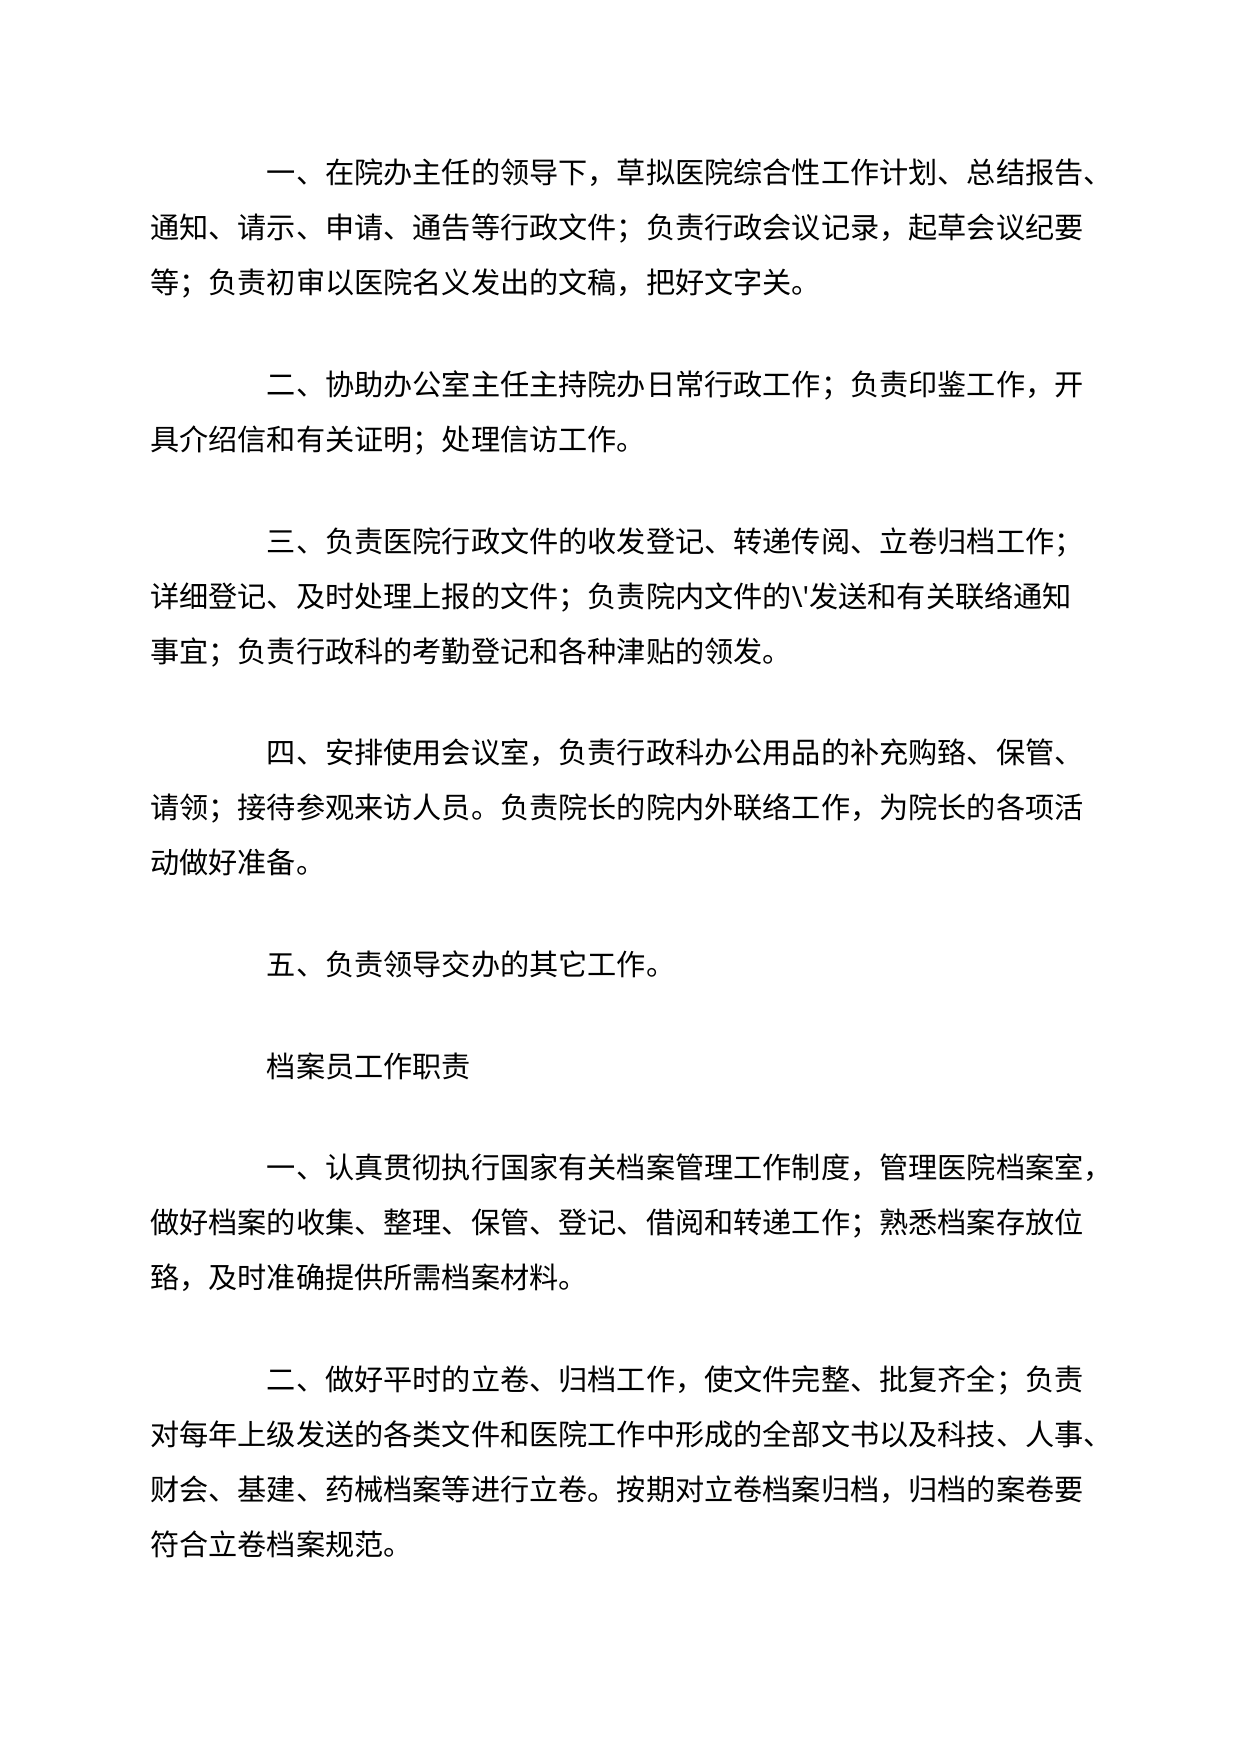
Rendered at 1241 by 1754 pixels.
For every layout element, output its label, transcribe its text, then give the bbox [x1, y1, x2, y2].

text 三、负责医院行政文件的收发登记、转递传阅、立卷归档工作；详细登记、及时处理上报的文件；负责院内文件的\'发送和有关联络通知事宜；负责行政科的考勤登记和各种津贴的领发。 [150, 518, 1090, 670]
text 一、在院办主任的领导下，草拟医院综合性工作计划、总结报告、通知、请示、申请、通告等行政文件；负责行政会议记录，起草会议纪要等；负责初审以医院名义发出的文稿，把好文字关。 [150, 150, 1090, 302]
text 二、做好平时的立卷、归档工作，使文件完整、批复齐全；负责对每年上级发送的各类文件和医院工作中形成的全部文书以及科技、人事、财会、基建、药械档案等进行立卷。按期对立卷档案归档，归档的案卷要符合立卷档案规范。 [150, 1357, 1090, 1563]
text 五、负责领导交办的其它工作。 [150, 941, 1090, 984]
text 一、认真贯彻执行国家有关档案管理工作制度，管理医院档案室，做好档案的收集、整理、保管、登记、借阅和转递工作；熟悉档案存放位臵，及时准确提供所需档案材料。 [150, 1145, 1090, 1297]
text 二、协助办公室主任主持院办日常行政工作；负责印鉴工作，开具介绍信和有关证明；处理信访工作。 [150, 362, 1090, 459]
text 四、安排使用会议室，负责行政科办公用品的补充购臵、保管、请领；接待参观来访人员。负责院长的院内外联络工作，为院长的各项活动做好准备。 [150, 730, 1090, 882]
text 档案员工作职责 [150, 1043, 1090, 1086]
